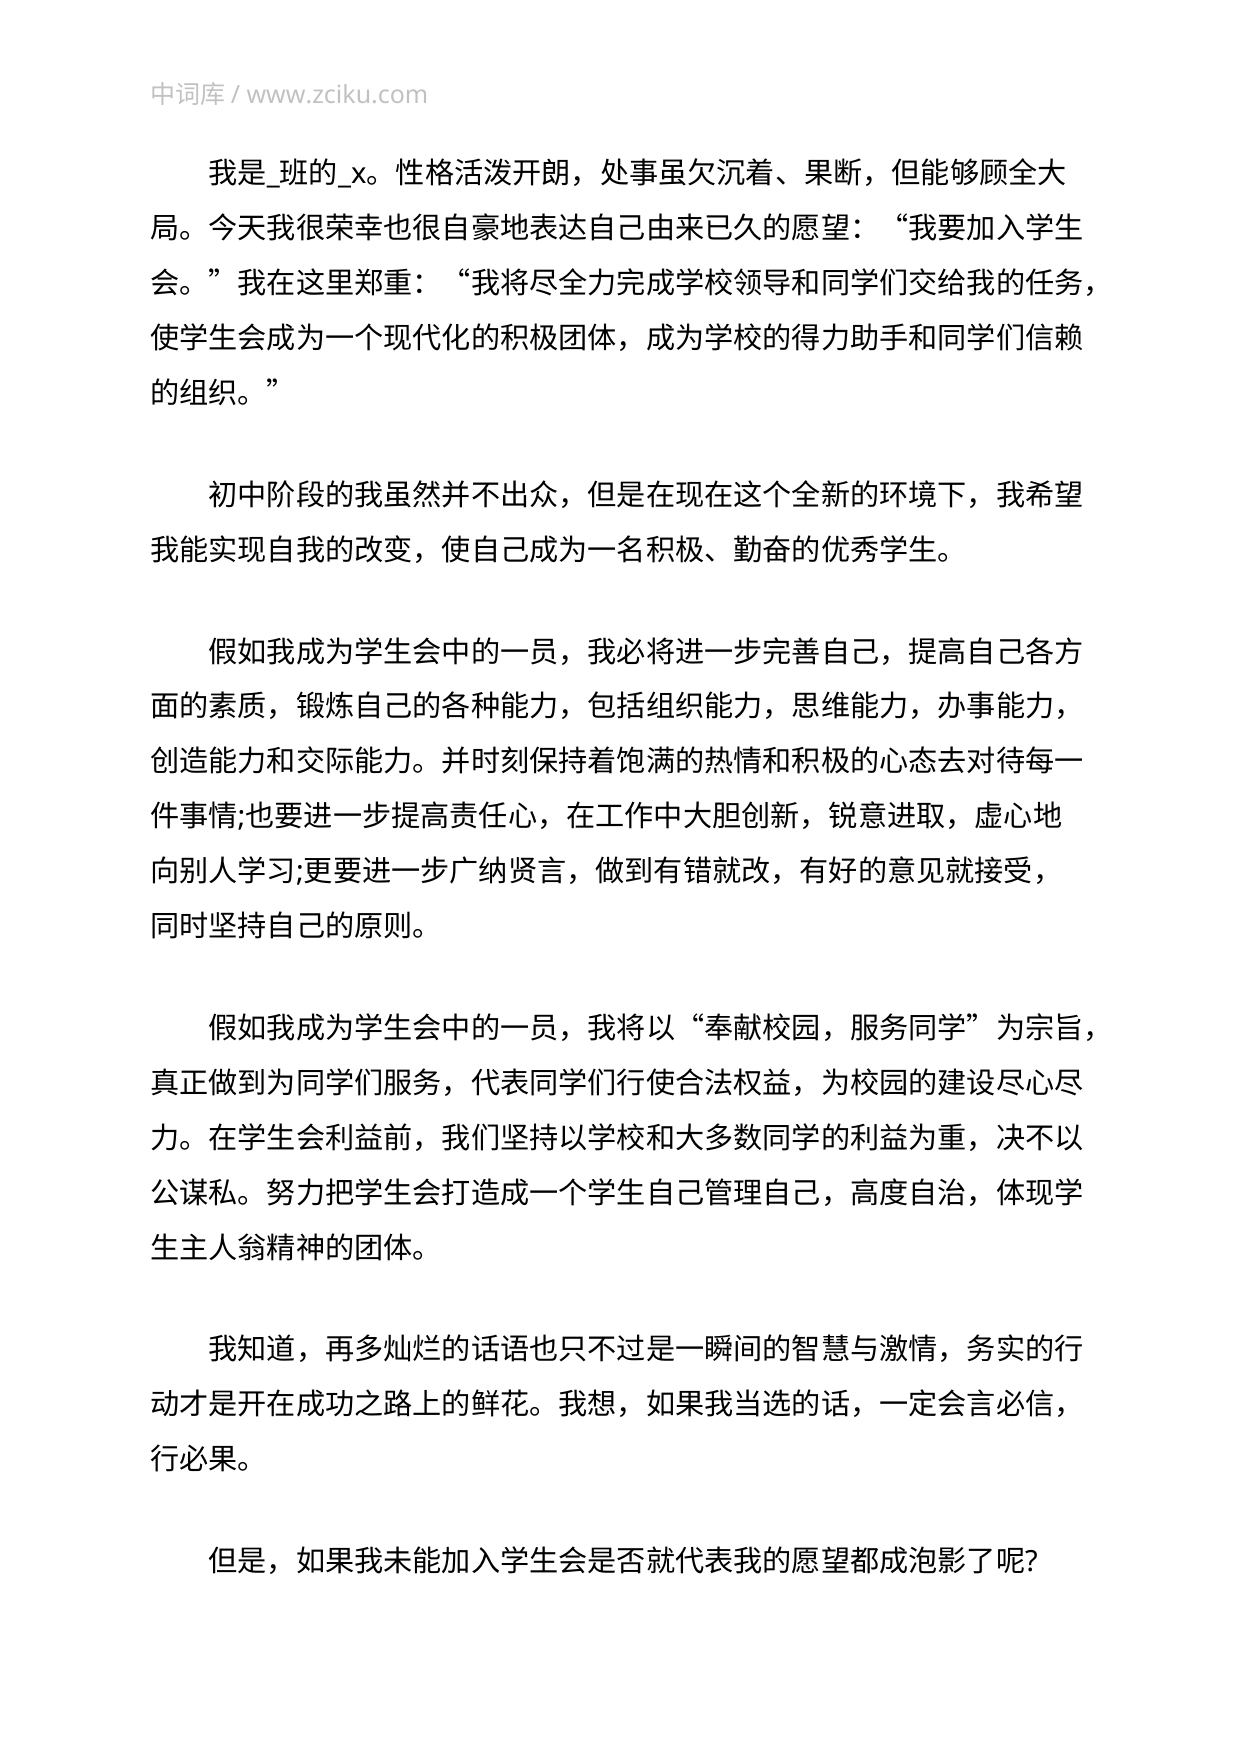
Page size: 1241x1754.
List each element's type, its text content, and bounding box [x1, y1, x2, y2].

text 初中阶段的我虽然并不出众，但是在现在这个全新的环境下，我希望我能实现自我的改变，使自己成为一名积极、勤奋的优秀学生。 [150, 471, 1090, 569]
text 我是_班的_x。性格活泼开朗，处事虽欠沉着、果断，但能够顾全大局。今天我很荣幸也很自豪地表达自己由来已久的愿望：“我要加入学生会。”我在这里郑重：“我将尽全力完成学校领导和同学们交给我的任务，使学生会成为一个现代化的积极团体，成为学校的得力助手和同学们信赖的组织。” [150, 150, 1090, 412]
text 我知道，再多灿烂的话语也只不过是一瞬间的智慧与激情，务实的行动才是开在成功之路上的鲜花。我想，如果我当选的话，一定会言必信，行必果。 [150, 1326, 1090, 1478]
text 但是，如果我未能加入学生会是否就代表我的愿望都成泡影了呢? [150, 1537, 1090, 1580]
text 假如我成为学生会中的一员，我将以“奉献校园，服务同学”为宗旨，真正做到为同学们服务，代表同学们行使合法权益，为校园的建设尽心尽力。在学生会利益前，我们坚持以学校和大多数同学的利益为重，决不以公谋私。努力把学生会打造成一个学生自己管理自己，高度自治，体现学生主人翁精神的团体。 [150, 1004, 1090, 1266]
text 假如我成为学生会中的一员，我必将进一步完善自己，提高自己各方面的素质，锻炼自己的各种能力，包括组织能力，思维能力，办事能力，创造能力和交际能力。并时刻保持着饱满的热情和积极的心态去对待每一件事情;也要进一步提高责任心，在工作中大胆创新，锐意进取，虚心地向别人学习;更要进一步广纳贤言，做到有错就改，有好的意见就接受，同时坚持自己的原则。 [150, 628, 1090, 945]
